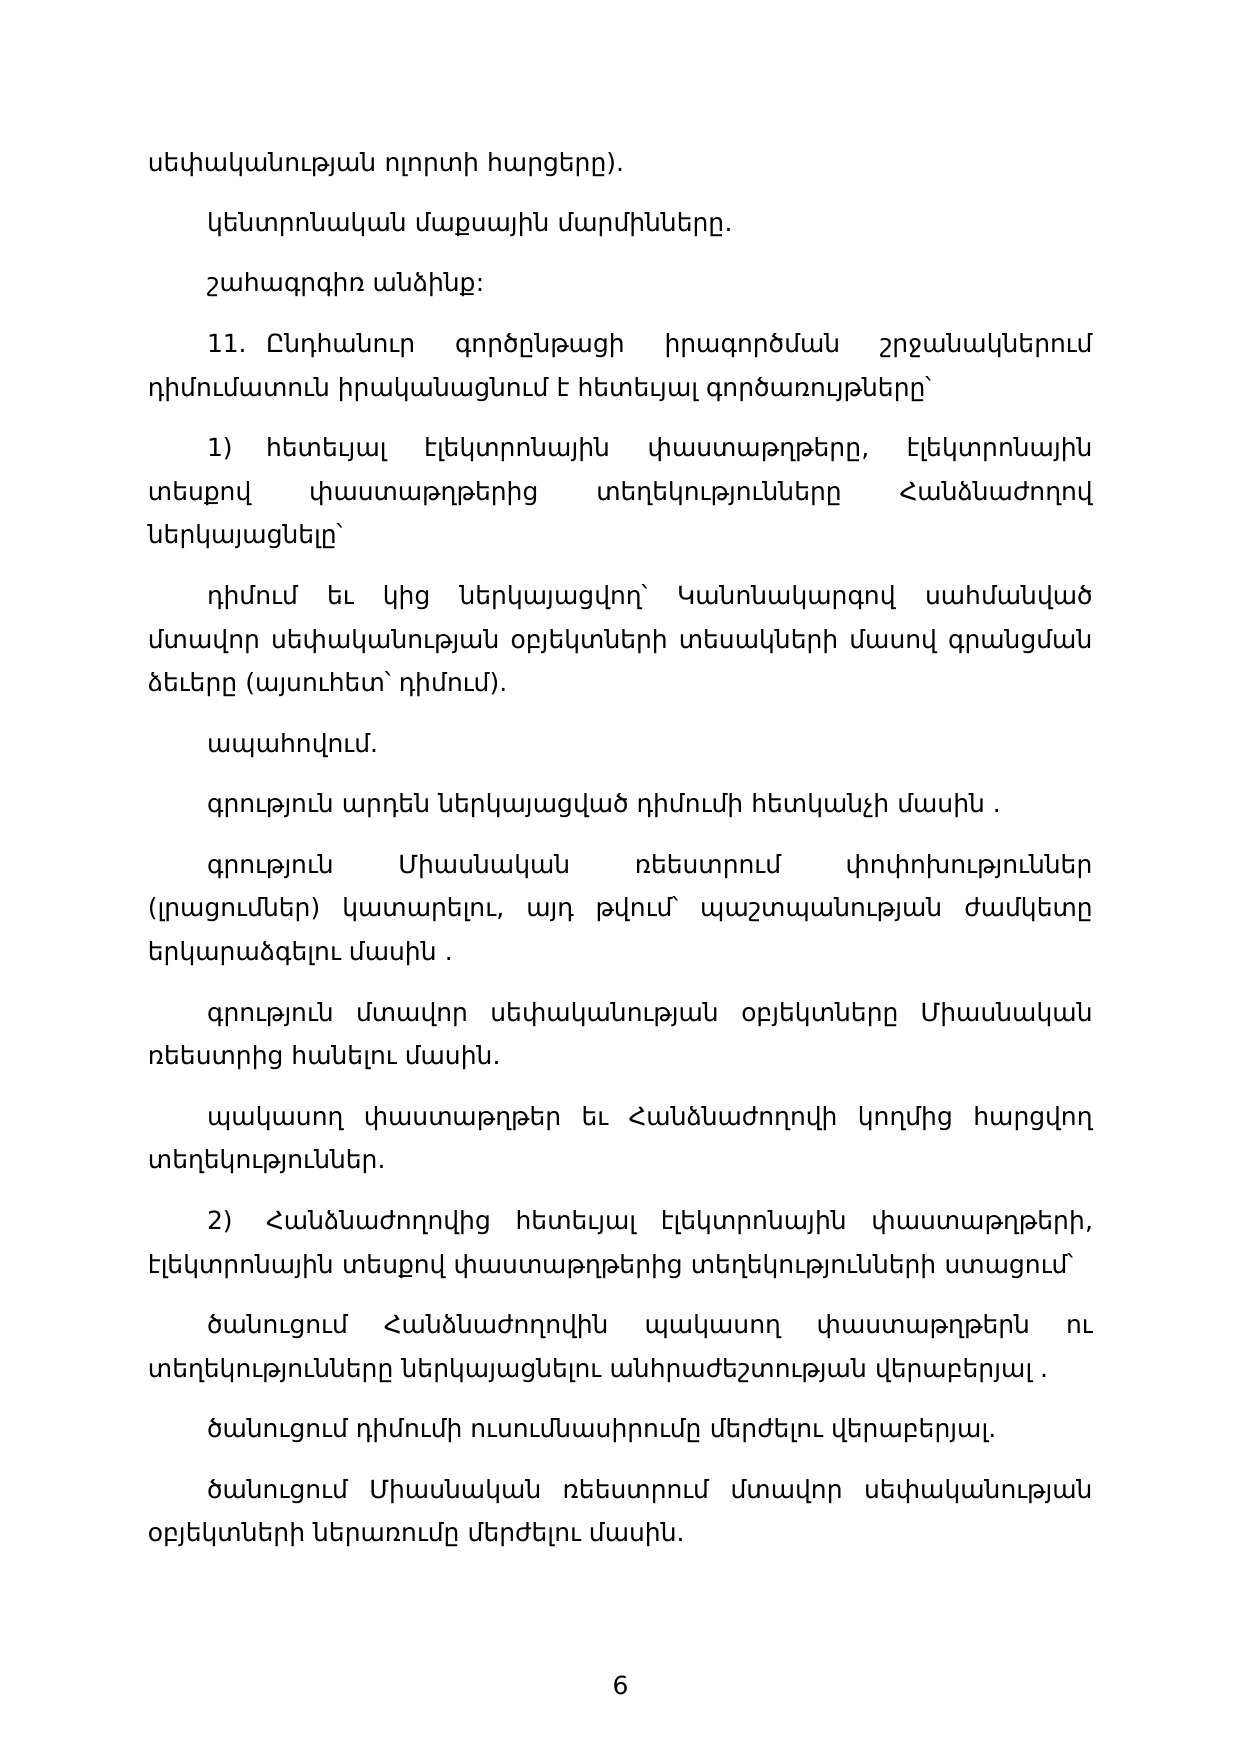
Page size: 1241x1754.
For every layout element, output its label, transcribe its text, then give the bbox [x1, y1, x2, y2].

text կենտրոնական մաքսային մարմինները. [148, 208, 1092, 237]
text պակասող փաստաթղթեր եւ Հանձնաժողովի կողմից հարցվող տեղեկություններ. [148, 1102, 1092, 1175]
text ծանուցում դիմումի ուսումնասիրումը մերժելու վերաբերյալ. [148, 1414, 1092, 1443]
text գրություն Միասնական ռեեստրում փոփոխություններ (լրացումներ) կատարելու, այդ թվում՝ պաշտպանության ժամկետը երկարաձգելու մասին . [148, 850, 1092, 966]
text 11. Ընդհանուր գործընթացի իրագործման շրջանակներում դիմումատուն իրականացնում է հետեւյալ գործառույթները՝ [148, 329, 1092, 402]
text շահագրգիռ անձինք: [148, 268, 1092, 298]
text 1) հետեւյալ էլեկտրոնային փաստաթղթերը, էլեկտրոնային տեսքով փաստաթղթերից տեղեկությունները Հանձնաժողով ներկայացնելը՝ [148, 433, 1092, 550]
text ծանուցում Միասնական ռեեստրում մտավոր սեփականության օբյեկտների ներառումը մերժելու մասին. [148, 1475, 1092, 1548]
text ծանուցում Հանձնաժողովին պակասող փաստաթղթերն ու տեղեկությունները ներկայացնելու անհրաժեշտության վերաբերյալ . [148, 1310, 1092, 1383]
text գրություն արդեն ներկայացված դիմումի հետկանչի մասին . [148, 789, 1092, 818]
text ապահովում. [148, 729, 1092, 758]
text դիմում եւ կից ներկայացվող՝ Կանոնակարգով սահմանված մտավոր սեփականության օբյեկտների տեսակների մասով գրանցման ձեւերը (այսուհետ՝ դիմում). [148, 581, 1092, 698]
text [148, 148, 1092, 177]
text 2) Հանձնաժողովից հետեւյալ էլեկտրոնային փաստաթղթերի, էլեկտրոնային տեսքով փաստաթղթերից տեղեկությունների ստացում՝ [148, 1206, 1092, 1279]
text գրություն մտավոր սեփականության օբյեկտները Միասնական ռեեստրից հանելու մասին. [148, 998, 1092, 1071]
